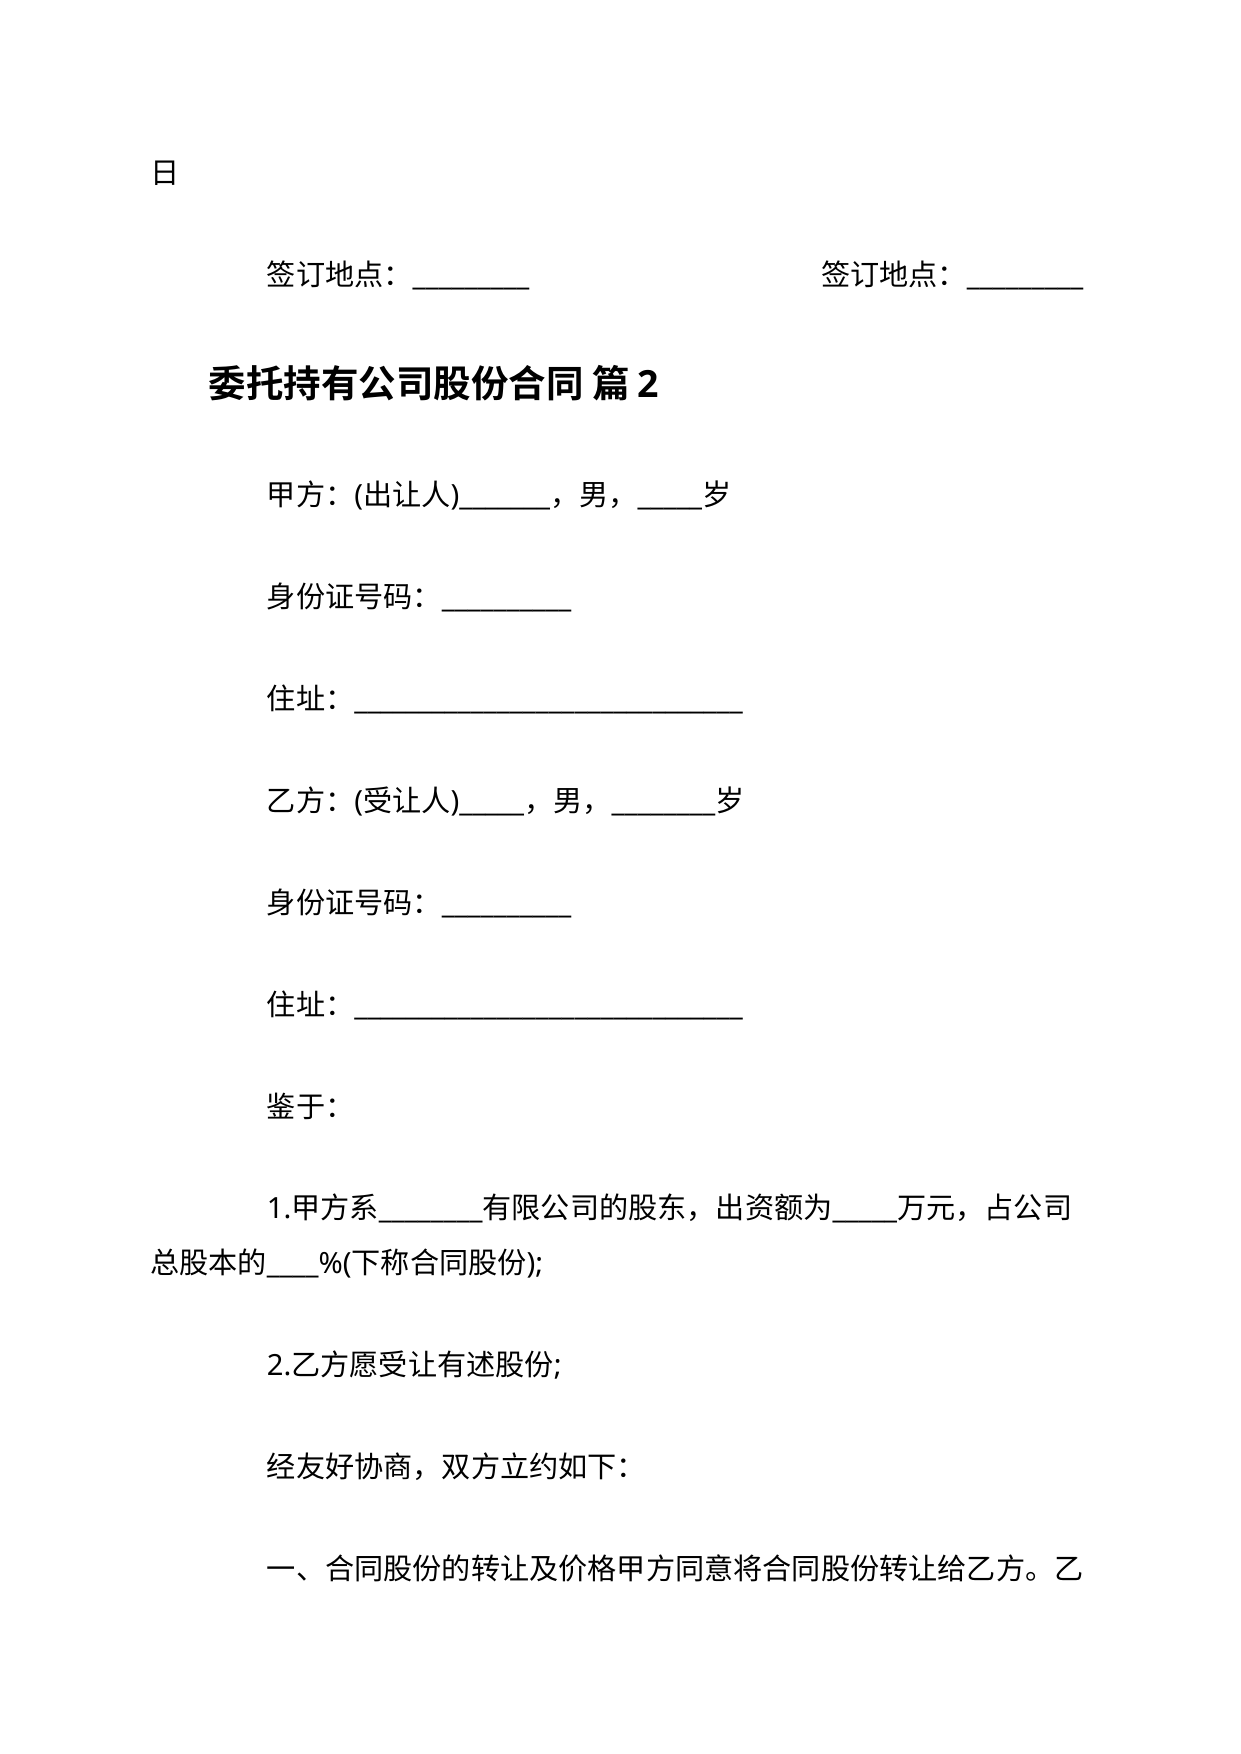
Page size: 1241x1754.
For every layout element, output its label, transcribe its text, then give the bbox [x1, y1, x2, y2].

text 经友好协商，双方立约如下： [150, 1444, 1090, 1486]
text 甲方：(出让人)_______，男，_____岁 [150, 471, 1090, 514]
text 1.甲方系________有限公司的股东，出资额为_____万元，占公司总股本的____%(下称合同股份); [150, 1185, 1090, 1282]
text 乙方：(受让人)_____，男，________岁 [150, 777, 1090, 820]
text 鉴于： [150, 1083, 1090, 1126]
text 身份证号码：__________ [150, 879, 1090, 922]
text 签订地点：_________ 签订地点：_________ [150, 252, 1090, 294]
text 2.乙方愿受让有述股份; [150, 1342, 1090, 1384]
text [150, 1546, 1090, 1588]
text 委托持有公司股份合同 篇2 [150, 354, 1090, 408]
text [150, 150, 1090, 192]
text 住址：______________________________ [150, 981, 1090, 1024]
text 住址：______________________________ [150, 675, 1090, 718]
text 身份证号码：__________ [150, 573, 1090, 616]
